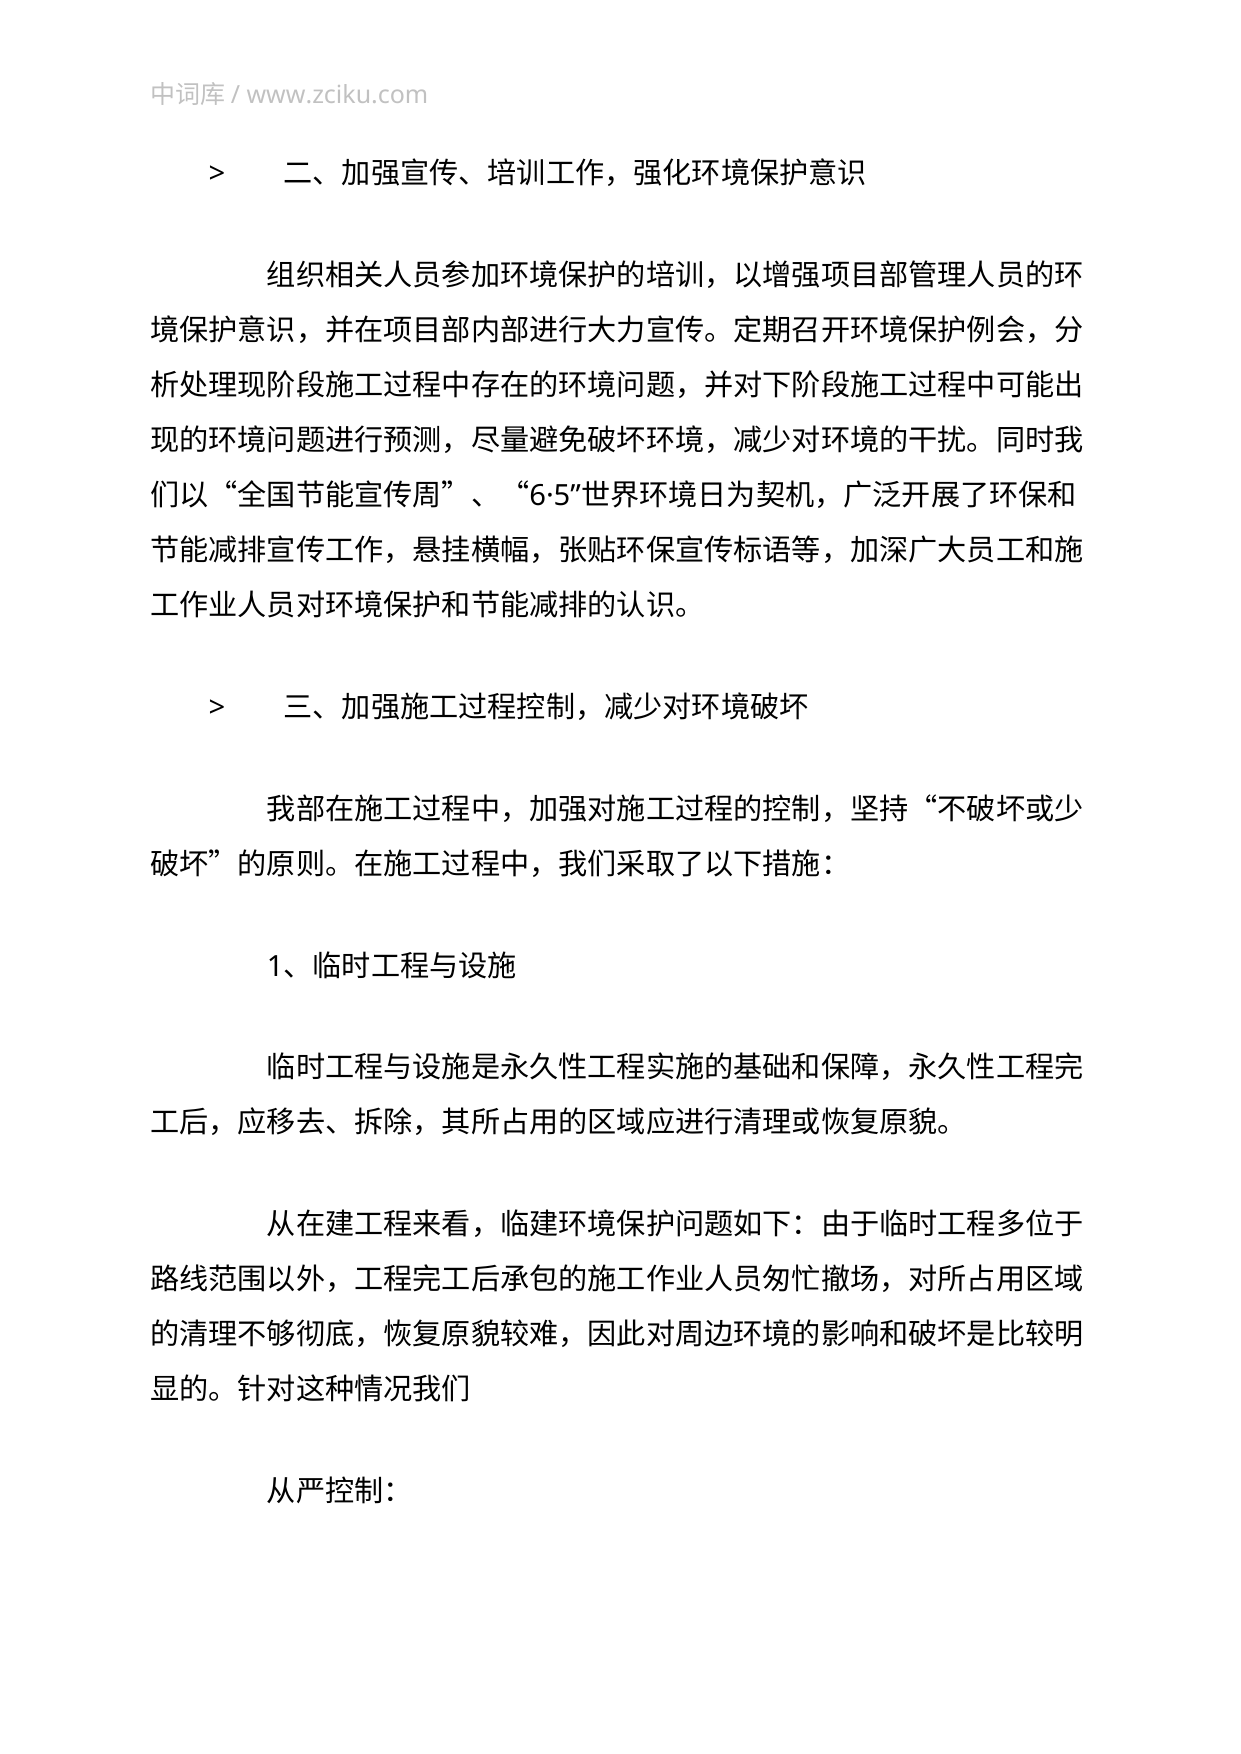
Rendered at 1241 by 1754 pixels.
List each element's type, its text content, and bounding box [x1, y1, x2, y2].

text 我部在施工过程中，加强对施工过程的控制，坚持“不破坏或少破坏”的原则。在施工过程中，我们采取了以下措施： [150, 785, 1090, 883]
text > 二、加强宣传、培训工作，强化环境保护意识 [150, 150, 1090, 192]
text 组织相关人员参加环境保护的培训，以增强项目部管理人员的环境保护意识，并在项目部内部进行大力宣传。定期召开环境保护例会，分析处理现阶段施工过程中存在的环境问题，并对下阶段施工过程中可能出现的环境问题进行预测，尽量避免破坏环境，减少对环境的干扰。同时我们以“全国节能宣传周”、“6·5”世界环境日为契机，广泛开展了环保和节能减排宣传工作，悬挂横幅，张贴环保宣传标语等，加深广大员工和施工作业人员对环境保护和节能减排的认识。 [150, 252, 1090, 624]
text 临时工程与设施是永久性工程实施的基础和保障，永久性工程完工后，应移去、拆除，其所占用的区域应进行清理或恢复原貌。 [150, 1044, 1090, 1141]
text 1、临时工程与设施 [150, 942, 1090, 984]
text 从严控制： [150, 1467, 1090, 1510]
text 从在建工程来看，临建环境保护问题如下：由于临时工程多位于路线范围以外，工程完工后承包的施工作业人员匆忙撤场，对所占用区域的清理不够彻底，恢复原貌较难，因此对周边环境的影响和破坏是比较明显的。针对这种情况我们 [150, 1201, 1090, 1408]
text > 三、加强施工过程控制，减少对环境破坏 [150, 683, 1090, 726]
